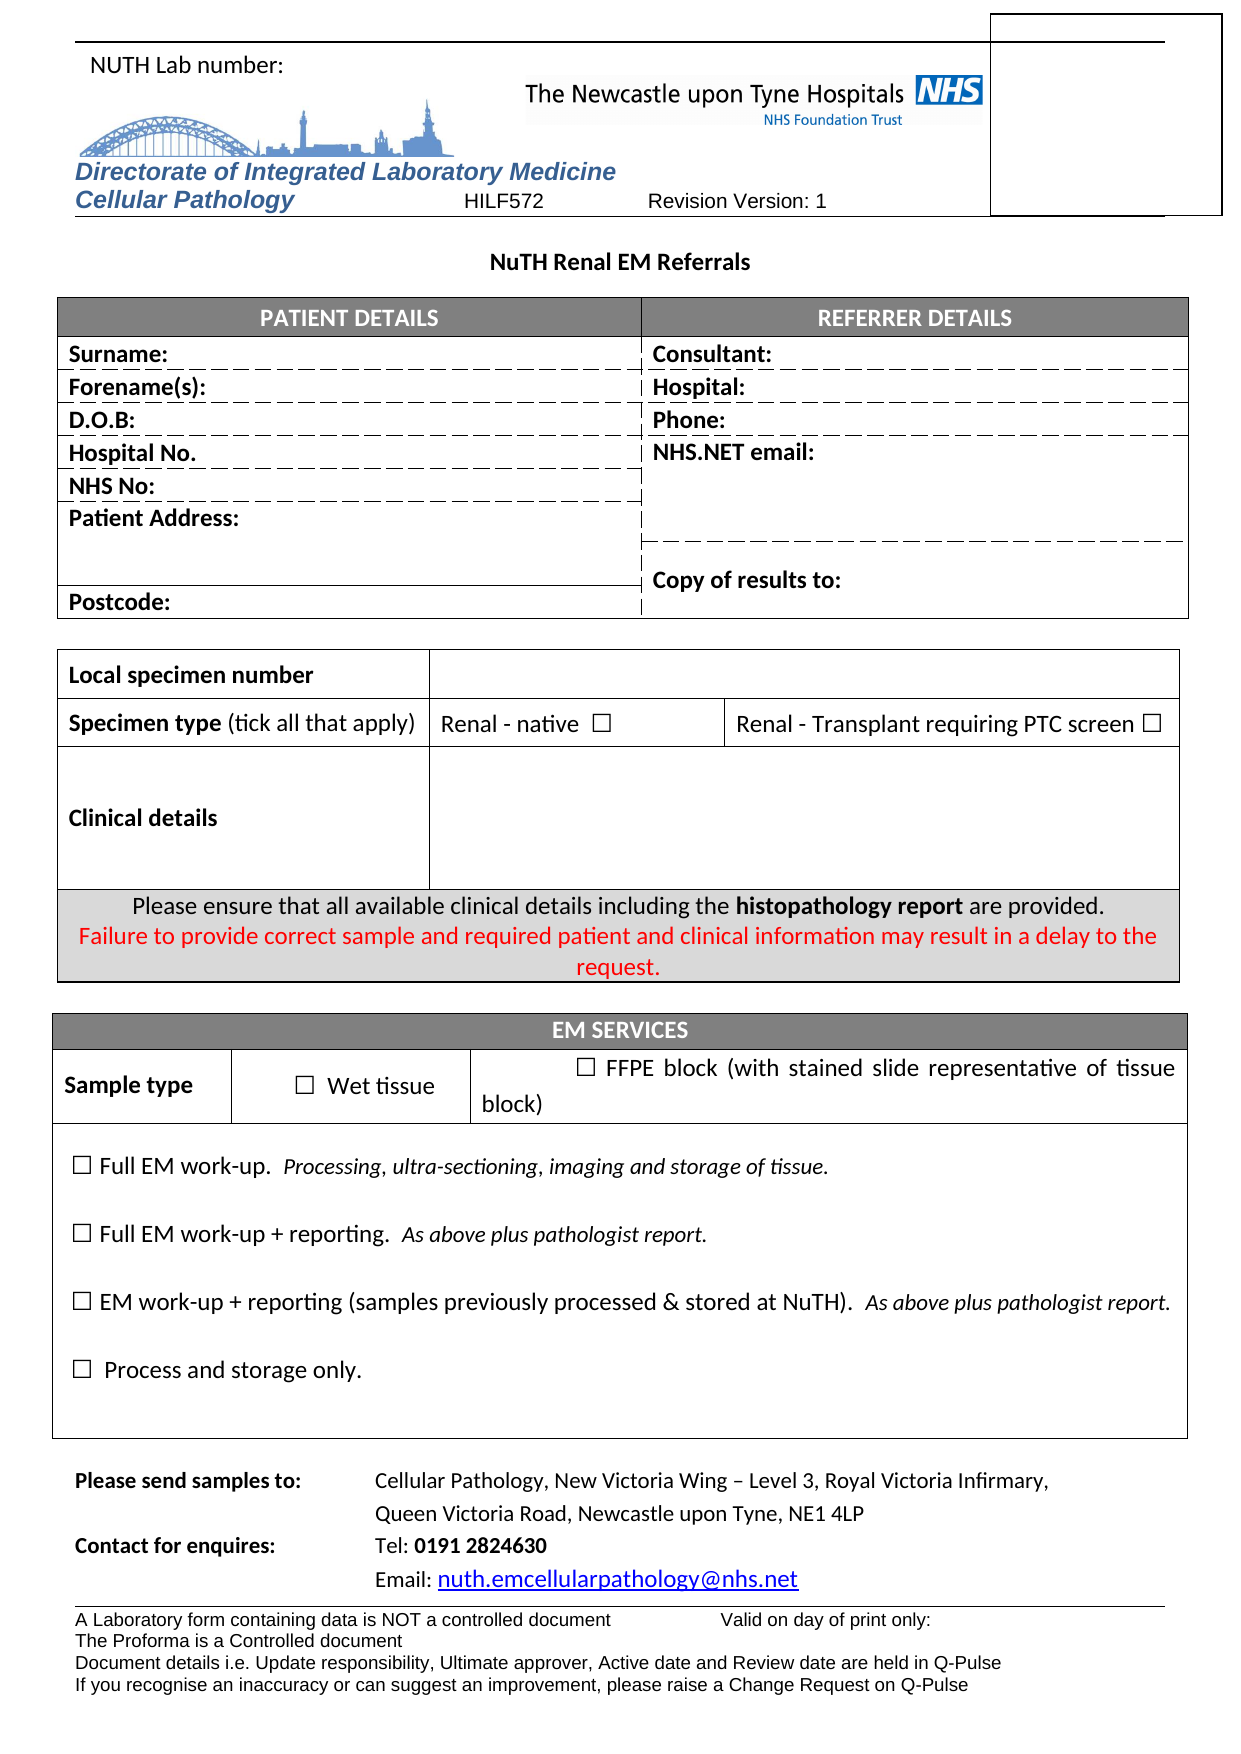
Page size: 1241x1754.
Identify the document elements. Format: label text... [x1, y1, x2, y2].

table_header REFERRER DETAILS [642, 298, 1188, 336]
text Contact for enquires: Tel: 0191 2824630 [75, 1531, 1165, 1559]
table_cell [430, 747, 1179, 889]
table_cell Surname: [58, 337, 641, 369]
text Queen Victoria Road, Newcastle upon Tyne, NE1 4LP [75, 1499, 1165, 1527]
table_cell Consultant: [641, 337, 1188, 369]
table_cell Specimen type (tick all that apply) [58, 699, 429, 746]
table_cell Wet tissue [232, 1050, 470, 1123]
table_cell NHS No: [58, 468, 641, 501]
table_cell Sample type [53, 1050, 231, 1123]
table_header Local specimen number [58, 650, 429, 698]
table_header EM SERVICES [53, 1014, 1187, 1049]
table_cell Hospital No. [58, 435, 641, 468]
table_cell Renal - Transplant requiring PTC screen [725, 699, 1179, 746]
table_cell Hospital: [641, 369, 1188, 402]
table_cell Renal - native [430, 699, 724, 746]
table_cell Forename(s): [58, 369, 641, 402]
picture [525, 75, 983, 125]
table_cell Postcode: [58, 586, 641, 618]
table_header PATIENT DETAILS [58, 298, 641, 336]
table_cell Full EM work-up. Processing, ultra-sectioning, imaging and storage of tissue. Full EM work-up + reporting. As above plus pathologist report. EM work-up + reporting (samples previously processed & stored at NuTH). As above plus pathologist report. Process and storage only. [53, 1124, 1187, 1438]
text Please send samples to: Cellular Pathology, New Victoria Wing – Level 3, Royal Victoria Infirmary, [75, 1467, 1165, 1495]
table_cell D.O.B: [58, 402, 641, 435]
table_cell Clinical details [58, 747, 429, 889]
table_header [430, 650, 1179, 698]
table_cell Patient Address: [58, 501, 641, 585]
table_cell Copy of results to: [641, 541, 1188, 618]
table_cell NHS.NET email: [641, 435, 1188, 541]
text Email: nuth.emcellularpathology@nhs.net [75, 1563, 1165, 1594]
picture [75, 90, 455, 157]
text NuTH Renal EM Referrals [75, 246, 1165, 277]
table_cell Phone: [641, 402, 1188, 435]
table_cell FFPE block (with stained slide representative of tissue block) [471, 1050, 1187, 1123]
table_cell Please ensure that all available clinical details including the histopathology report are provided. Failure to provide correct sample and required patient and clinical information may result in a delay to the request. [58, 890, 1179, 981]
